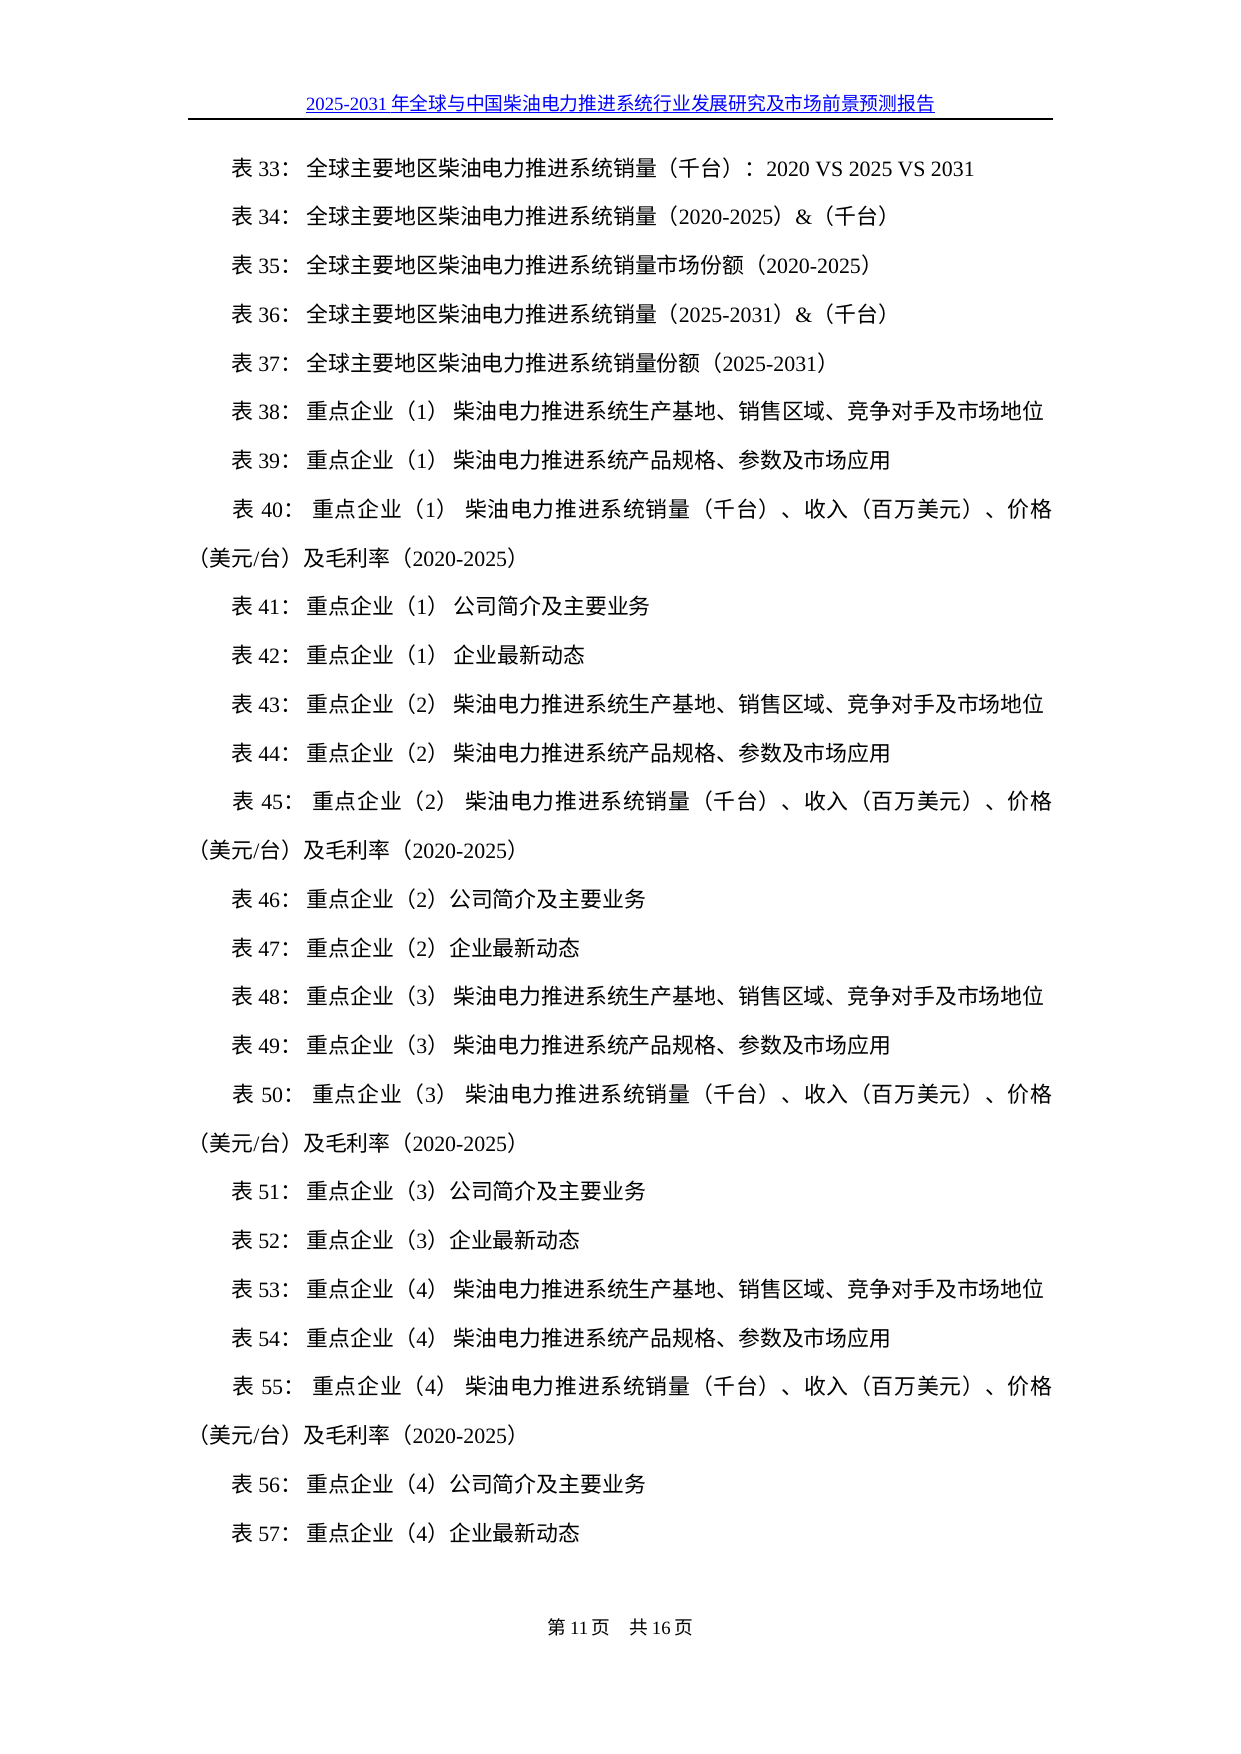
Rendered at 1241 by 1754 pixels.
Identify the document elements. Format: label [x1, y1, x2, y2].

text [187, 150, 1053, 1548]
